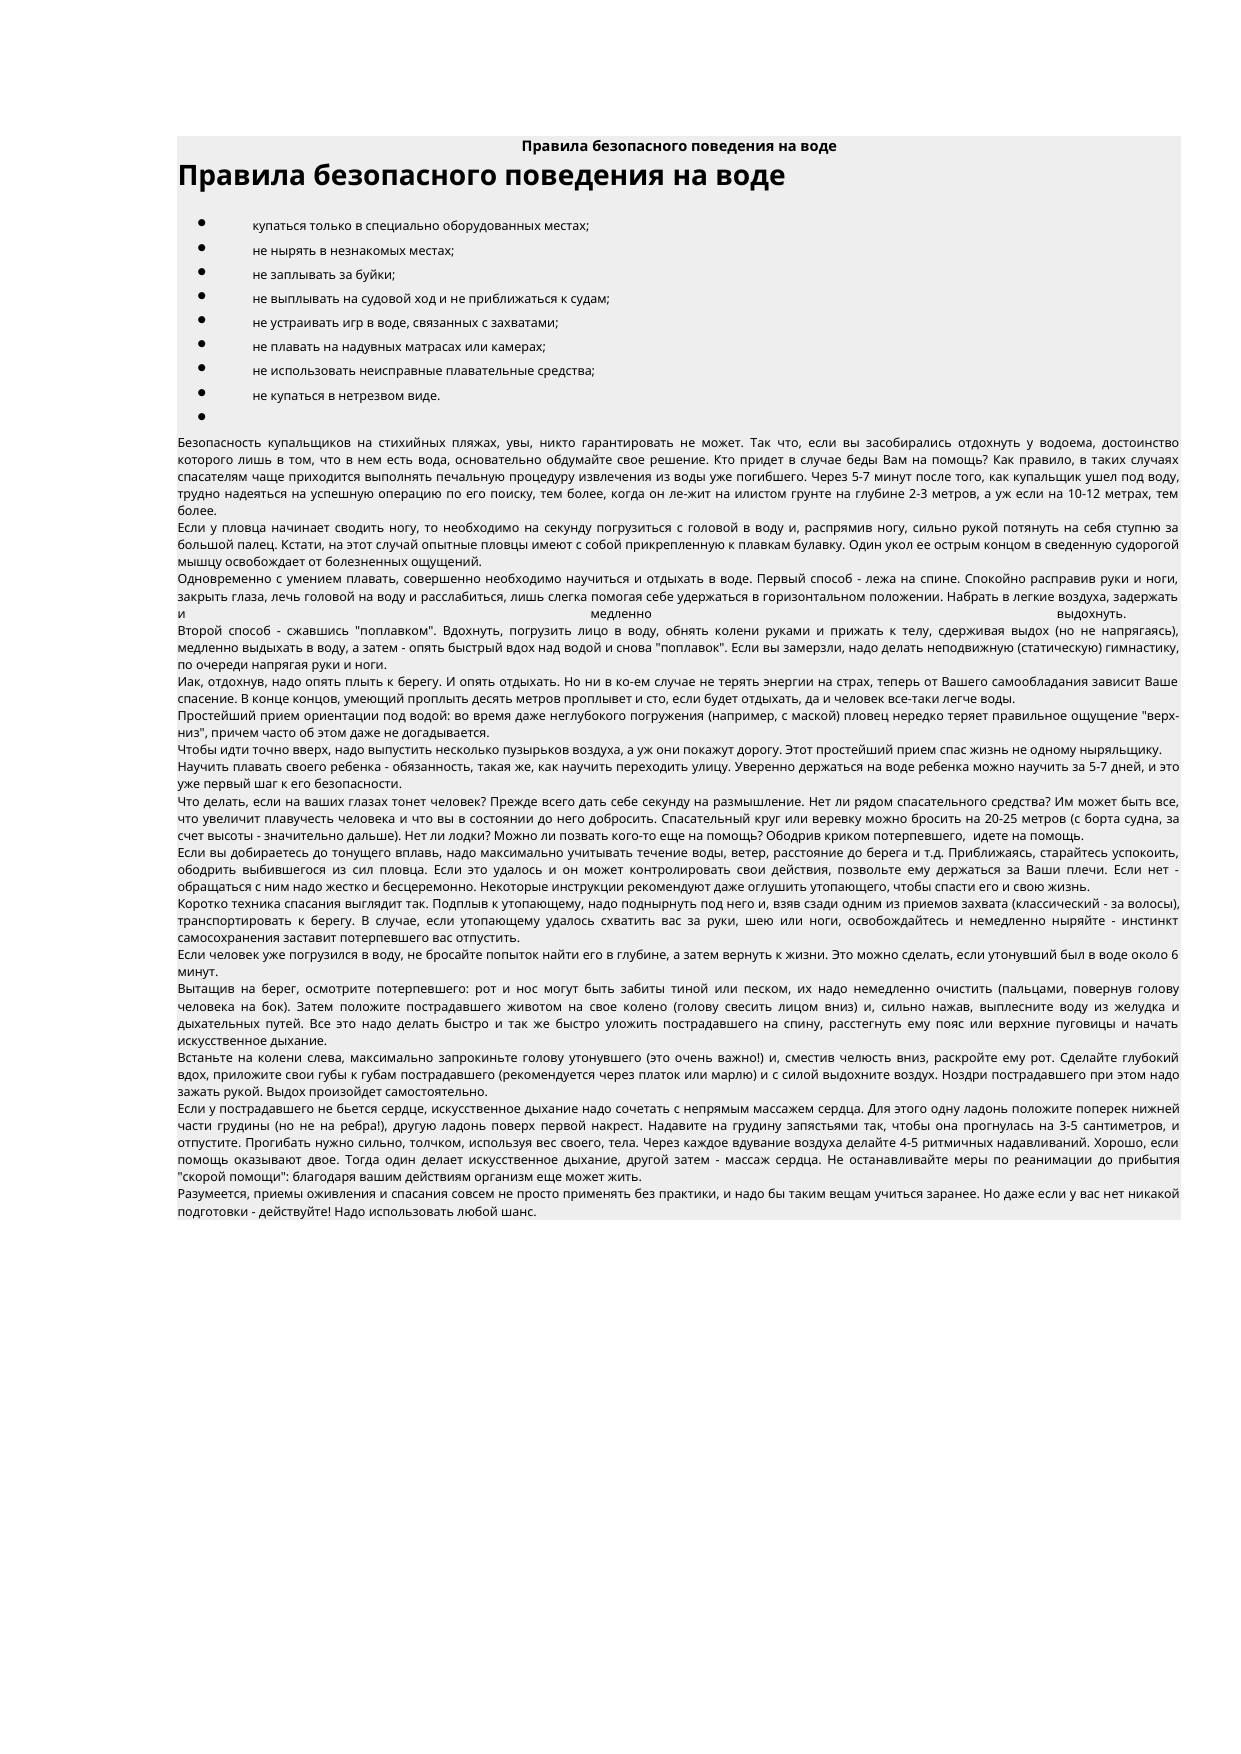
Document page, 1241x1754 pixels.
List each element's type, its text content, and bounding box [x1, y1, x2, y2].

text Разумеется, приемы оживления и спасания совсем не просто применять без практики, и надо бы таким вещам учиться заранее. Но даже если у вас нет никакой подготовки - действуйте! Надо использовать любой шанс. [177, 1186, 1181, 1220]
list не нырять в незнакомых местах; [177, 241, 1181, 259]
list не заплывать за буйки; [177, 265, 1181, 284]
text Что делать, если на ваших глазах тонет человек? Прежде всего дать себе секунду на размышление. Нет ли рядом спасательного средства? Им может быть все, что увеличит плавучесть человека и что вы в состоянии до него добросить. Спасательный круг или веревку можно бросить на 20-25 метров (с борта судна, за счет высоты - значительно дальше). Нет ли лодки? Можно ли позвать кого-то еще на помощь? Ободрив криком потерпевшего, идете на помощь. [177, 793, 1181, 844]
text Иак, отдохнув, надо опять плыть к берегу. И опять отдыхать. Но ни в ко-ем случае не терять энергии на страх, теперь от Вашего самообладания зависит Ваше спасение. В конце концов, умеющий проплыть десять метров проплывет и сто, если будет отдыхать, да и человек все-таки легче воды. [177, 673, 1181, 707]
text Чтобы идти точно вверх, надо выпустить несколько пузырьков воздуха, а уж они покажут дорогу. Этот простейший прием спас жизнь не одному ныряльщику. [177, 741, 1181, 758]
list не выплывать на судовой ход и не приближаться к судам; [177, 289, 1181, 308]
text Коротко техника спасания выглядит так. Подплыв к утопающему, надо поднырнуть под него и, взяв сзади одним из приемов захвата (классический - за волосы), транспортировать к берегу. В случае, если утопающему удалось схватить вас за руки, шею или ноги, освобождайтесь и немедленно ныряйте - инстинкт самосохранения заставит потерпевшего вас отпустить. [177, 895, 1181, 946]
text Вытащив на берег, осмотрите потерпевшего: рот и нос могут быть забиты тиной или песком, их надо немедленно очистить (пальцами, повернув голову человека на бок). Затем положите пострадавшего животом на свое колено (голову свесить лицом вниз) и, сильно нажав, выплесните воду из желудка и дыхательных путей. Все это надо делать быстро и так же быстро уложить пострадавшего на спину, расстегнуть ему пояс или верхние пуговицы и начать искусственное дыхание. [177, 981, 1181, 1049]
text Простейший прием ориентации под водой: во время даже неглубокого погружения (например, с маской) пловец нередко теряет правильное ощущение "верх-низ", причем часто об этом даже не догадывается. [177, 707, 1181, 741]
text Правила безопасного поведения на воде [177, 156, 1181, 194]
text Если человек уже погрузился в воду, не бросайте попыток найти его в глубине, а затем вернуть к жизни. Это можно сделать, если утонувший был в воде около 6 минут. [177, 946, 1181, 981]
text Правила безопасного поведения на воде [177, 136, 1181, 156]
list не использовать неисправные плавательные средства; [177, 361, 1181, 380]
text Если у пловца начинает сводить ногу, то необходимо на секунду погрузиться с головой в воду и, распрямив ногу, сильно рукой потянуть на себя ступню за большой палец. Кстати, на этот случай опытные пловцы имеют с собой прикрепленную к плавкам булавку. Один укол ее острым концом в сведенную судорогой мышцу освобождает от болезненных ощущений. [177, 519, 1181, 571]
text Научить плавать своего ребенка - обязанность, такая же, как научить переходить улицу. Уверенно держаться на воде ребенка можно научить за 5-7 дней, и это уже первый шаг к его безопасности. [177, 758, 1181, 793]
list не плавать на надувных матрасах или камерах; [177, 337, 1181, 356]
list не купаться в нетрезвом виде. [177, 386, 1181, 404]
list купаться только в специально оборудованных местах; [177, 216, 1181, 235]
text Безопасность купальщиков на стихийных пляжах, увы, никто гарантировать не может. Так что, если вы засобирались отдохнуть у водоема, достоинство которого лишь в том, что в нем есть вода, основательно обдумайте свое решение. Кто придет в случае беды Вам на помощь? Как правило, в таких случаях спасателям чаще приходится выполнять печальную процедуру извлечения из воды уже погибшего. Через 5-7 минут после того, как купальщик ушел под воду, трудно надеяться на успешную операцию по его поиску, тем более, когда он ле-жит на илистом грунте на глубине 2-3 метров, а уж если на 10-12 метрах, тем более. [177, 434, 1181, 519]
list не устраивать игр в воде, связанных с захватами; [177, 313, 1181, 332]
text Одновременно с умением плавать, совершенно необходимо научиться и отдыхать в воде. Первый способ - лежа на спине. Спокойно расправив руки и ноги, закрыть глаза, лечь головой на воду и расслабиться, лишь слегка помогая себе удержаться в горизонтальном положении. Набрать в легкие воздуха, задержать и медленно выдохнуть. Второй способ - сжавшись "поплавком". Вдохнуть, погрузить лицо в воду, обнять колени руками и прижать к телу, сдерживая выдох (но не напрягаясь), медленно выдыхать в воду, а затем - опять быстрый вдох над водой и снова "поплавок". Если вы замерзли, надо делать неподвижную (статическую) гимнастику, по очереди напрягая руки и ноги. [177, 571, 1181, 673]
text Если вы добираетесь до тонущего вплавь, надо максимально учитывать течение воды, ветер, расстояние до берега и т.д. Приближаясь, старайтесь успокоить, ободрить выбившегося из сил пловца. Если это удалось и он может контролировать свои действия, позвольте ему держаться за Ваши плечи. Если нет - обращаться с ним надо жестко и бесцеремонно. Некоторые инструкции рекомендуют даже оглушить утопающего, чтобы спасти его и свою жизнь. [177, 844, 1181, 895]
text Если у пострадавшего не бьется сердце, искусственное дыхание надо сочетать с непрямым массажем сердца. Для этого одну ладонь положите поперек нижней части грудины (но не на ребра!), другую ладонь поверх первой накрест. Надавите на грудину запястьями так, чтобы она прогнулась на 3-5 сантиметров, и отпустите. Прогибать нужно сильно, толчком, используя вес своего, тела. Через каждое вдувание воздуха делайте 4-5 ритмичных надавливаний. Хорошо, если помощь оказывают двое. Тогда один делает искусственное дыхание, другой затем - массаж сердца. Не останавливайте меры по реанимации до прибытия "скорой помощи": благодаря вашим действиям организм еще может жить. [177, 1100, 1181, 1186]
text Встаньте на колени слева, максимально запрокиньте голову утонувшего (это очень важно!) и, сместив челюсть вниз, раскройте ему рот. Сделайте глубокий вдох, приложите свои губы к губам пострадавшего (рекомендуется через платок или марлю) и с силой выдохните воздух. Ноздри пострадавшего при этом надо зажать рукой. Выдох произойдет самостоятельно. [177, 1049, 1181, 1100]
